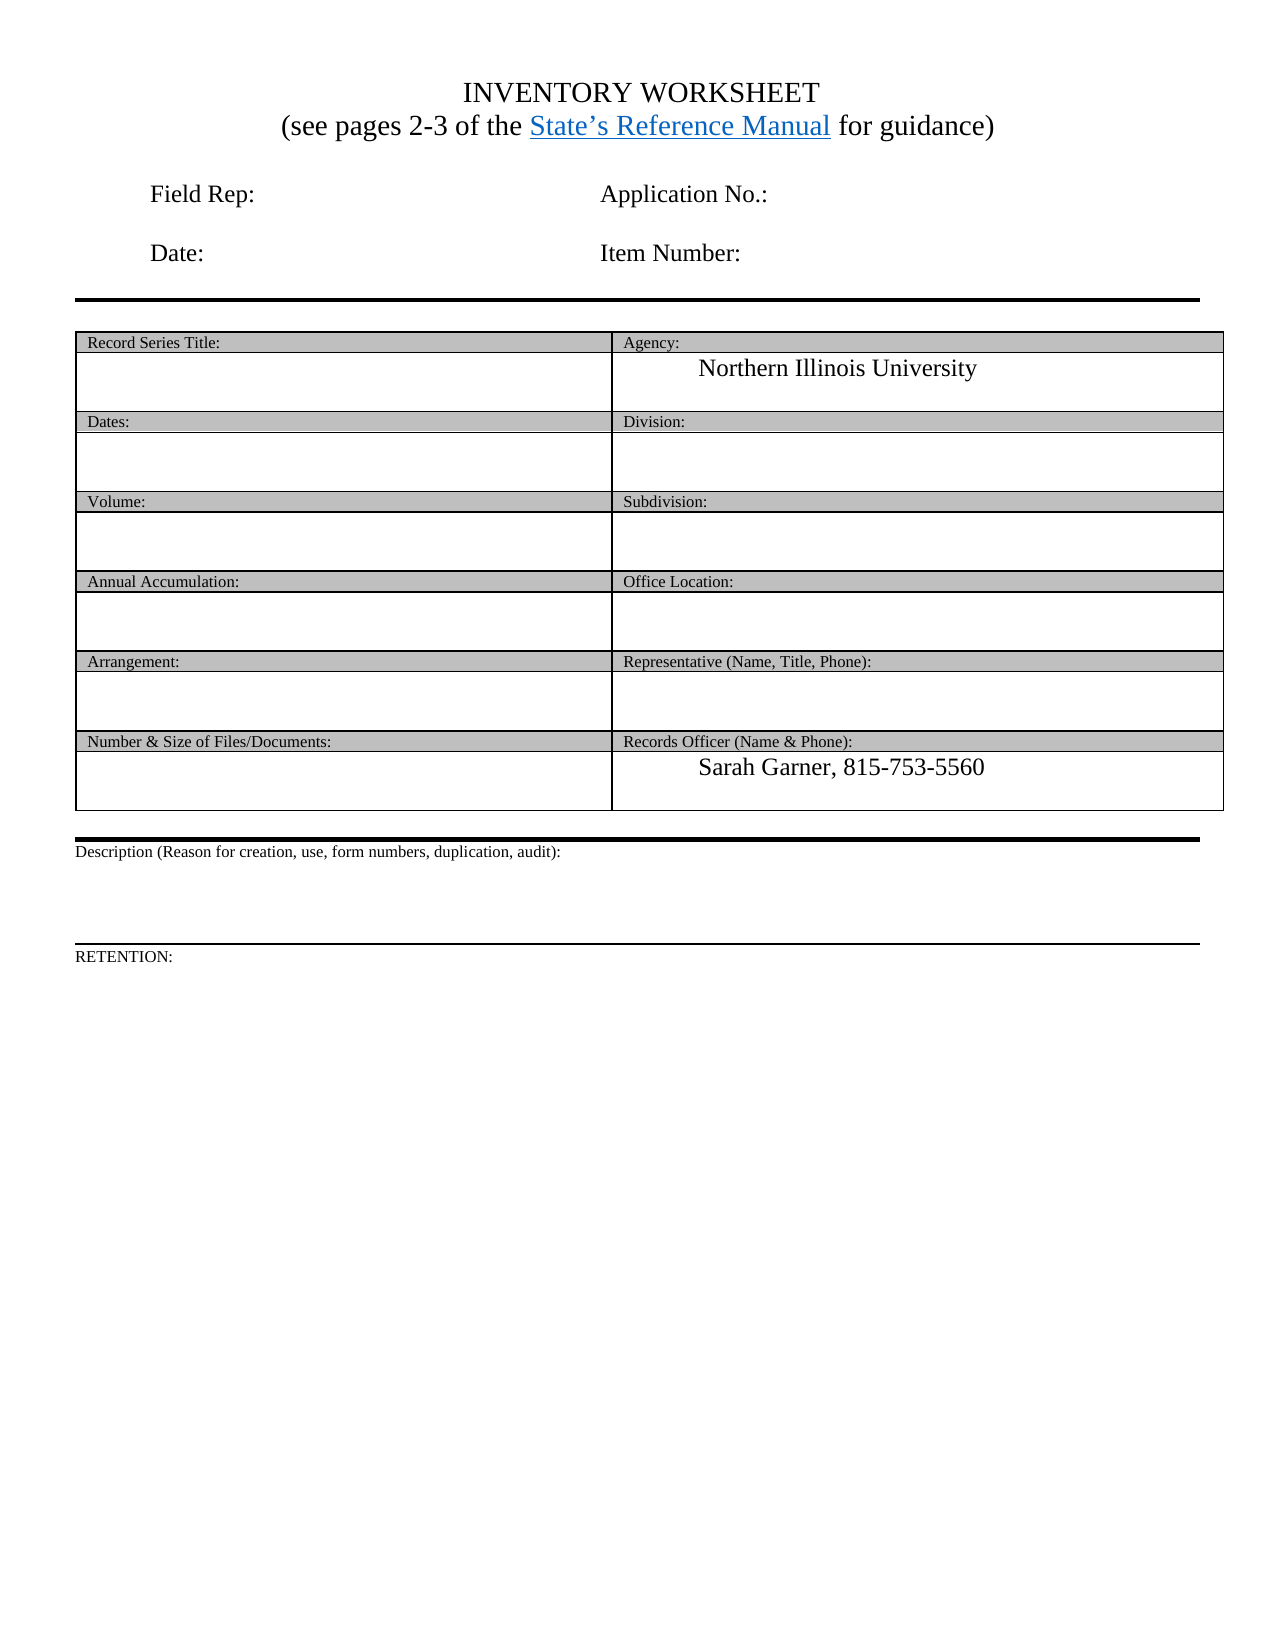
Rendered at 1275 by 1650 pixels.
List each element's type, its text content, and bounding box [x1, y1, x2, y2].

text (see pages 2-3 of the State’s Reference Manual for guidance) [75, 108, 1200, 142]
table_header Record Series Title: [77, 333, 611, 352]
table_cell Representative (Name, Title, Phone): [613, 652, 1223, 671]
table_cell [613, 513, 1223, 570]
table_cell [77, 593, 611, 650]
table_cell Office Location: [613, 572, 1223, 591]
table_cell [77, 513, 611, 570]
table_cell Number & Size of Files/Documents: [77, 732, 611, 751]
table_cell [77, 672, 611, 730]
table_cell [613, 593, 1223, 650]
table_cell Division: [613, 412, 1223, 431]
title INVENTORY WORKSHEET [75, 75, 1200, 108]
text RETENTION: [75, 945, 1200, 966]
table_cell [613, 433, 1223, 491]
table_header Agency: [613, 333, 1223, 352]
table_cell [77, 752, 611, 810]
table_cell Arrangement: [77, 652, 611, 671]
table_cell Annual Accumulation: [77, 572, 611, 591]
text Description (Reason for creation, use, form numbers, duplication, audit): [75, 842, 1200, 861]
text Date: Item Number: [75, 238, 1200, 267]
text Field Rep: Application No.: [75, 176, 1200, 209]
table_cell Northern Illinois University [613, 353, 1223, 411]
table_cell [77, 433, 611, 491]
table_cell Sarah Garner, 815-753-5560 [613, 752, 1223, 810]
table_cell Volume: [77, 492, 611, 511]
table_cell [613, 672, 1223, 730]
table_cell Subdivision: [613, 492, 1223, 511]
table_cell Dates: [77, 412, 611, 431]
table_cell Records Officer (Name & Phone): [613, 732, 1223, 751]
table_cell [77, 353, 611, 411]
